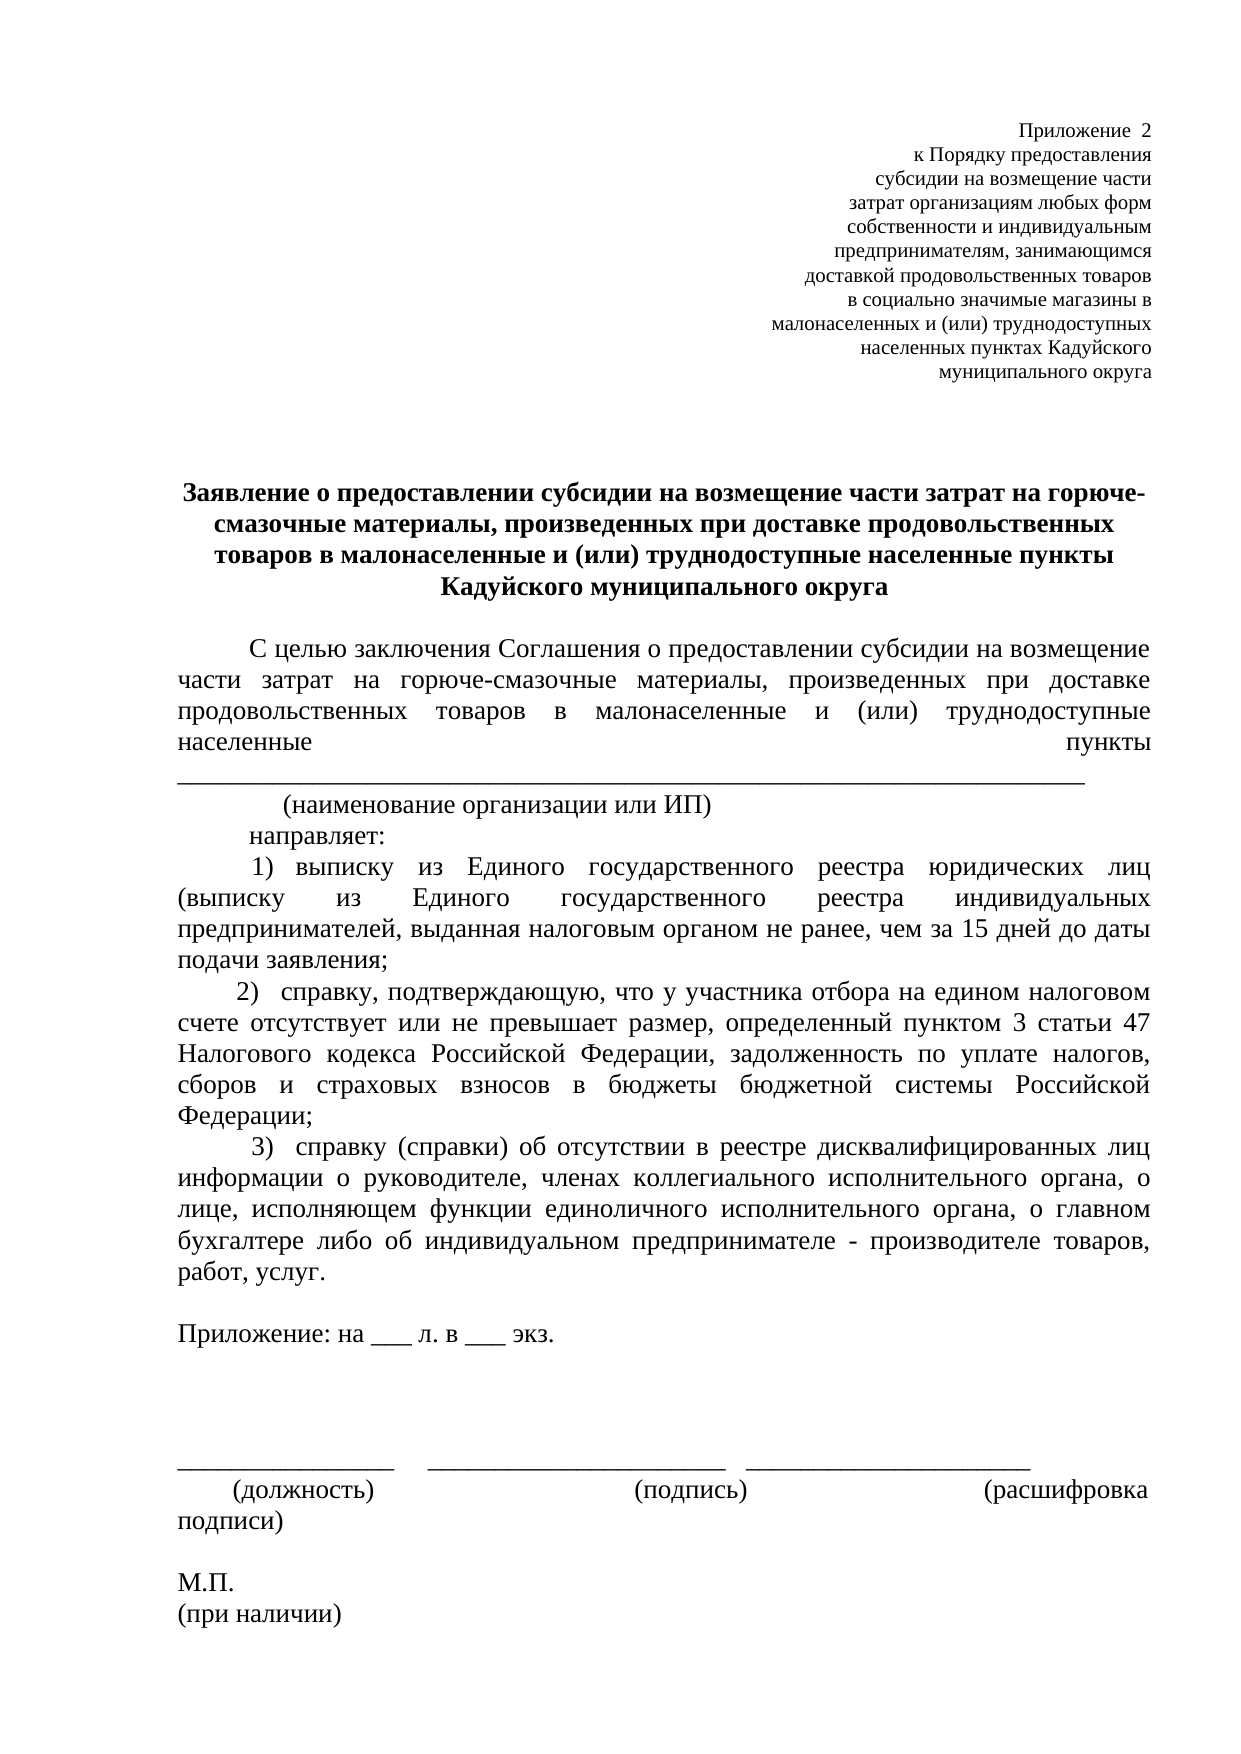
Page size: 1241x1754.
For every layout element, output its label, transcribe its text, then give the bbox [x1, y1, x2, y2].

text направляет: [177, 819, 1152, 850]
text предпринимателям, занимающимся доставкой продовольственных товаров [177, 238, 1152, 287]
text к Порядку предоставления [177, 142, 1152, 166]
text (должность) (подпись) (расшифровка подписи) [177, 1473, 1152, 1535]
text ________________ ______________________ _____________________ [177, 1442, 1152, 1473]
list выписку из Единого государственного реестра юридических лиц (выписку из Единого государственного реестра индивидуальных предпринимателей, выданная налоговым органом не ранее, чем за 15 дней до даты подачи заявления; [177, 850, 1152, 974]
list справку, подтверждающую, что у участника отбора на едином налоговом счете отсутствует или не превышает размер, определенный пунктом 3 статьи 47 Налогового кодекса Российской Федерации, задолженность по уплате налогов, сборов и страховых взносов в бюджеты бюджетной системы Российской Федерации; [177, 974, 1152, 1130]
text (наименование организации или ИП) [177, 788, 1152, 819]
text Приложение 2 [177, 118, 1152, 142]
text затрат организациям любых форм [177, 190, 1152, 214]
text С целью заключения Соглашения о предоставлении субсидии на возмещение части затрат на горюче-смазочные материалы, произведенных при доставке продовольственных товаров в малонаселенные и (или) труднодоступные населенные пункты ___________________________________________________________________ [177, 632, 1152, 788]
text Заявление о предоставлении субсидии на возмещение части затрат на горюче-смазочные материалы, произведенных при доставке продовольственных товаров в малонаселенные и (или) труднодоступные населенные пункты [177, 476, 1152, 570]
text малонаселенных и (или) труднодоступных населенных пунктах Кадуйского [177, 311, 1152, 359]
text Приложение: на ___ л. в ___ экз. [177, 1317, 1152, 1348]
text (при наличии) [177, 1597, 1152, 1629]
text в социально значимые магазины в [177, 287, 1152, 311]
text собственности и индивидуальным [177, 214, 1152, 238]
text М.П. [177, 1566, 1152, 1597]
text муниципального округа [177, 359, 1152, 383]
text Кадуйского муниципального округа [177, 570, 1152, 601]
text субсидии на возмещение части [177, 166, 1152, 190]
list справку (справки) об отсутствии в реестре дисквалифицированных лиц информации о руководителе, членах коллегиального исполнительного органа, о лице, исполняющем функции единоличного исполнительного органа, о главном бухгалтере либо об индивидуальном предпринимателе - производителе товаров, работ, услуг. [177, 1130, 1152, 1286]
